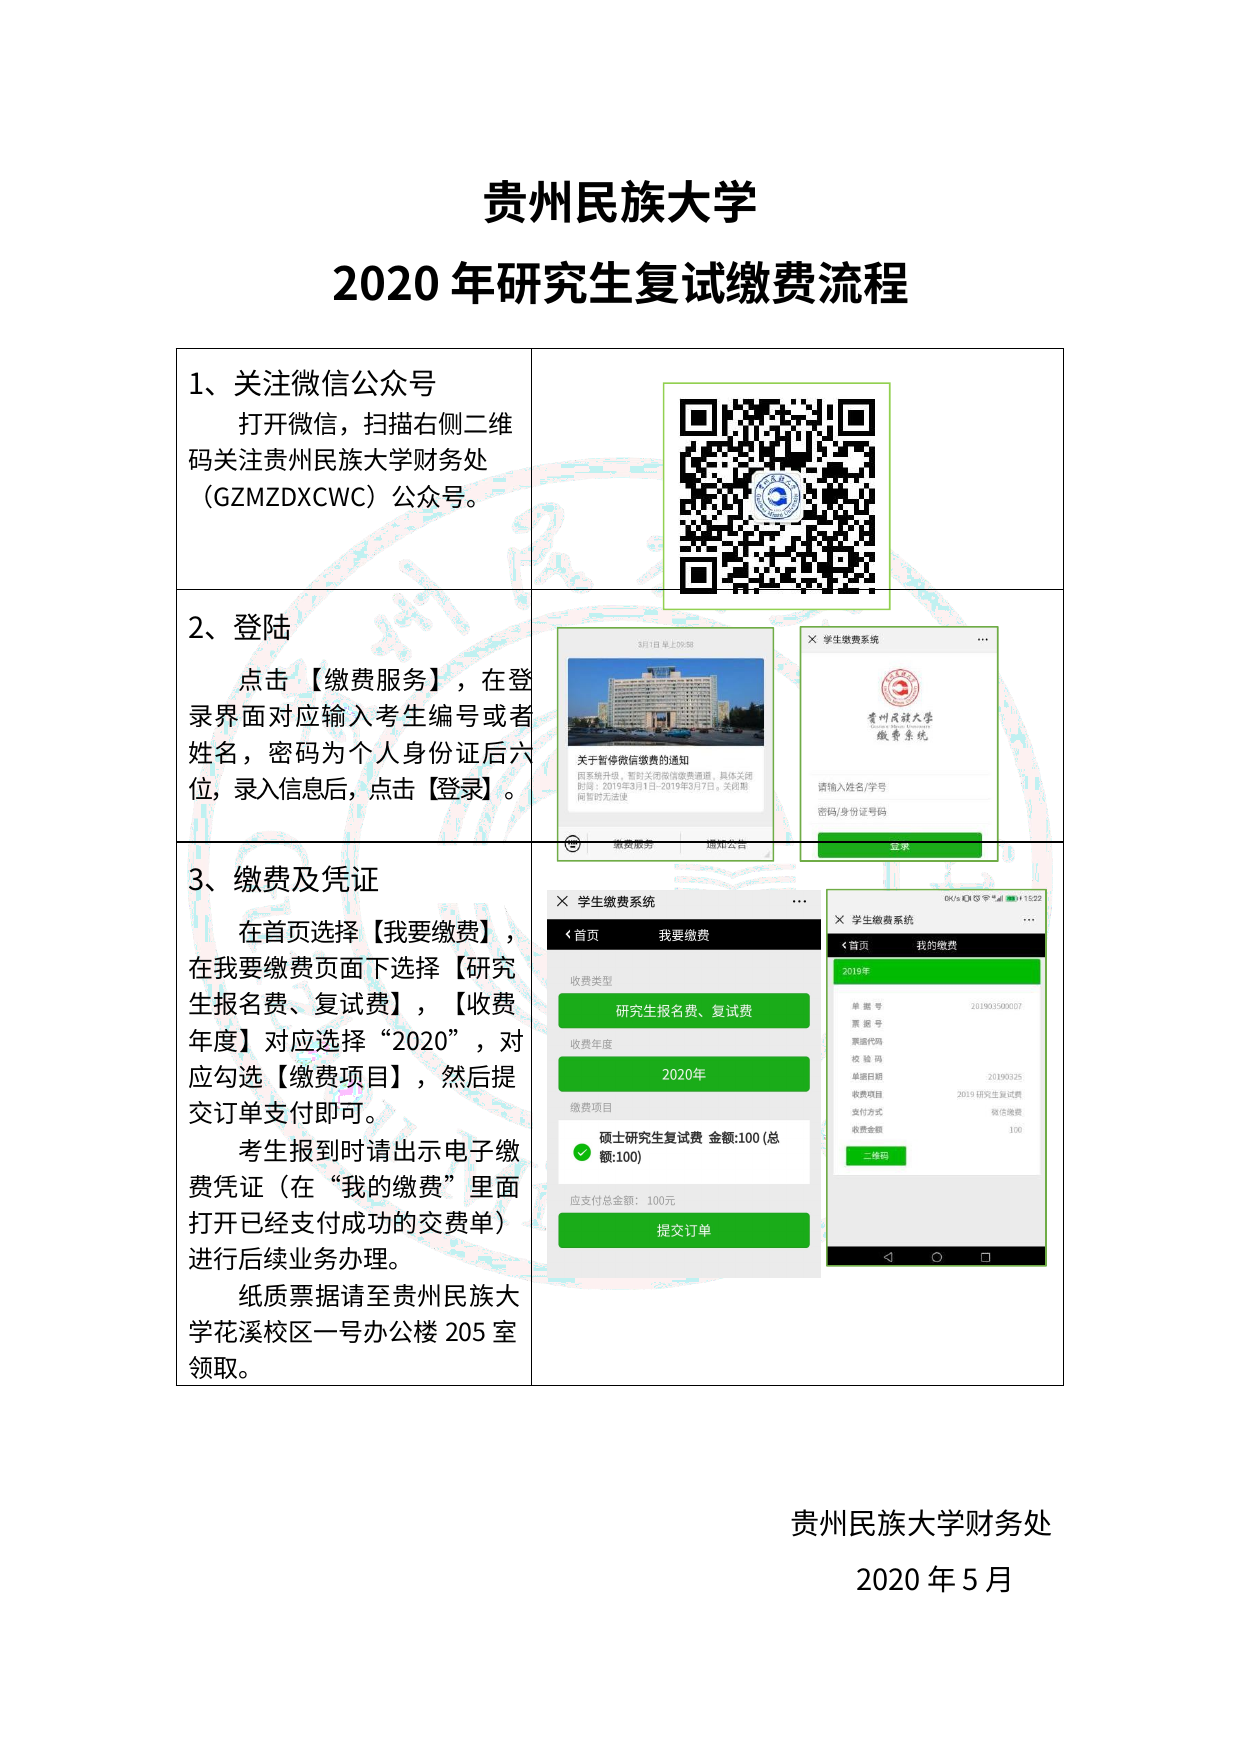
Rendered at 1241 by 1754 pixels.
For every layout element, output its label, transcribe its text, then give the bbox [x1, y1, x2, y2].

table_header [532, 349, 1063, 589]
table_cell [532, 843, 1063, 1385]
table_cell [532, 590, 1063, 841]
table_cell 2、登陆 点击 【缴费服务】，在登录界面对应输入考生编号或者姓名，密码为个人身份证后六位，录入信息后，点击【登录】。 [177, 590, 531, 841]
text 贵州民族大学财务处2020 年 5 月 [790, 1501, 1053, 1599]
text 2020 年研究生复试缴费流程 [329, 247, 912, 314]
table_header 1、关注微信公众号 打开微信，扫描右侧二维码关注贵州民族大学财务处 （GZMZDXCWC）公众号。 [177, 349, 531, 589]
text 贵州民族大学 [328, 160, 912, 234]
table_cell 3、缴费及凭证 在首页选择【我要缴费】， 在我要缴费页面下选择【研究生报名费、复试费】，【收费年度】对应选择“2020”，对应勾选【缴费项目】，然后提交订单支付即可。 考生报到时请出示电子缴费凭证（在“我的缴费”里面打开已经支付成功的交费单） 进行后续业务办理。 纸质票据请至贵州民族大学花溪校区一号办公楼 205 室领取。 [177, 843, 531, 1385]
